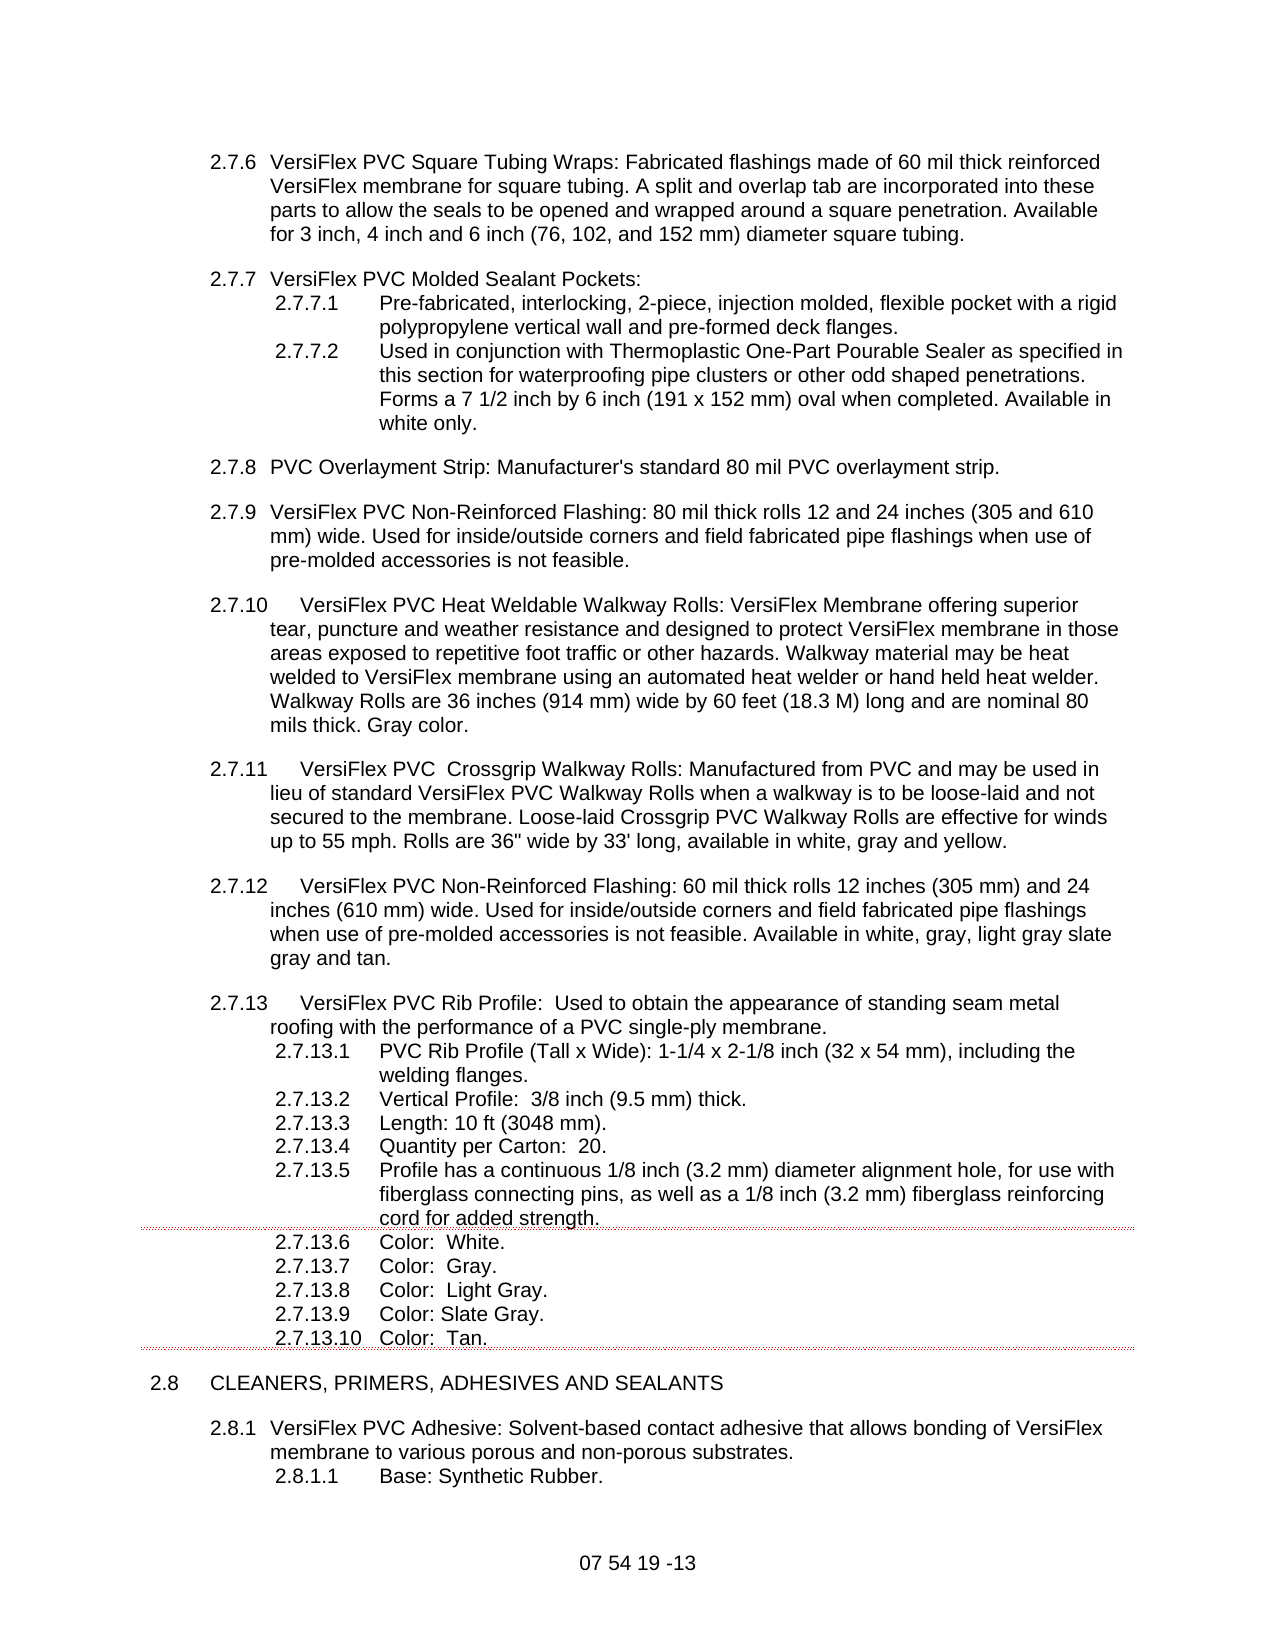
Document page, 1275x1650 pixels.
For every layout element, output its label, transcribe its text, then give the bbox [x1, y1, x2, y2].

list VersiFlex PVC Crossgrip Walkway Rolls: Manufactured from PVC and may be used in lieu of standard VersiFlex PVC Walkway Rolls when a walkway is to be loose-laid and not secured to the membrane. Loose-laid Crossgrip PVC Walkway Rolls are effective for winds up to 55 mph. Rolls are 36" wide by 33' long, available in white, gray and yellow. [210, 757, 1125, 853]
list PVC Rib Profile (Tall x Wide): 1-1/4 x 2-1/8 inch (32 x 54 mm), including the welding flanges. [275, 1038, 1125, 1086]
list VersiFlex PVC Adhesive: Solvent-based contact adhesive that allows bonding of VersiFlex membrane to various porous and non-porous substrates. [210, 1416, 1125, 1463]
list Length: 10 ft (3048 mm). [275, 1110, 1125, 1134]
list Color: Light Gray. [275, 1278, 1125, 1302]
list PVC Overlayment Strip: Manufacturer's standard 80 mil PVC overlayment strip. [210, 455, 1125, 479]
list Vertical Profile: 3/8 inch (9.5 mm) thick. [275, 1086, 1125, 1110]
list Base: Synthetic Rubber. [275, 1463, 1125, 1487]
list Color: Gray. [275, 1254, 1125, 1278]
list Color: Tan. [275, 1326, 1125, 1350]
list Color: Slate Gray. [275, 1302, 1125, 1326]
list Used in conjunction with Thermoplastic One-Part Pourable Sealer as specified in this section for waterproofing pipe clusters or other odd shaped penetrations. Forms a 7 1/2 inch by 6 inch (191 x 152 mm) oval when completed. Available in white only. [275, 338, 1125, 434]
list Quantity per Carton: 20. [275, 1134, 1125, 1158]
list VersiFlex PVC Square Tubing Wraps: Fabricated flashings made of 60 mil thick reinforced VersiFlex membrane for square tubing. A split and overlap tab are incorporated into these parts to allow the seals to be opened and wrapped around a square penetration. Available for 3 inch, 4 inch and 6 inch (76, 102, and 152 mm) diameter square tubing. [210, 150, 1125, 246]
list VersiFlex PVC Heat Weldable Walkway Rolls: VersiFlex Membrane offering superior tear, puncture and weather resistance and designed to protect VersiFlex membrane in those areas exposed to repetitive foot traffic or other hazards. Walkway material may be heat welded to VersiFlex membrane using an automated heat welder or hand held heat welder. Walkway Rolls are 36 inches (914 mm) wide by 60 feet (18.3 M) long and are nominal 80 mils thick. Gray color. [210, 593, 1125, 736]
list Profile has a continuous 1/8 inch (3.2 mm) diameter alignment hole, for use with fiberglass connecting pins, as well as a 1/8 inch (3.2 mm) fiberglass reinforcing cord for added strength. [275, 1158, 1125, 1230]
list VersiFlex PVC Rib Profile: Used to obtain the appearance of standing seam metal roofing with the performance of a PVC single-ply membrane. [210, 991, 1125, 1038]
list VersiFlex PVC Non-Reinforced Flashing: 80 mil thick rolls 12 and 24 inches (305 and 610 mm) wide. Used for inside/outside corners and field fabricated pipe flashings when use of pre-molded accessories is not feasible. [210, 500, 1125, 572]
list CLEANERS, PRIMERS, ADHESIVES AND SEALANTS [150, 1371, 1125, 1395]
list VersiFlex PVC Non-Reinforced Flashing: 60 mil thick rolls 12 inches (305 mm) and 24 inches (610 mm) wide. Used for inside/outside corners and field fabricated pipe flashings when use of pre-molded accessories is not feasible. Available in white, gray, light gray slate gray and tan. [210, 874, 1125, 970]
list Color: White. [275, 1230, 1125, 1254]
list VersiFlex PVC Molded Sealant Pockets: [210, 267, 1125, 291]
list Pre-fabricated, interlocking, 2-piece, injection molded, flexible pocket with a rigid polypropylene vertical wall and pre-formed deck flanges. [275, 291, 1125, 338]
